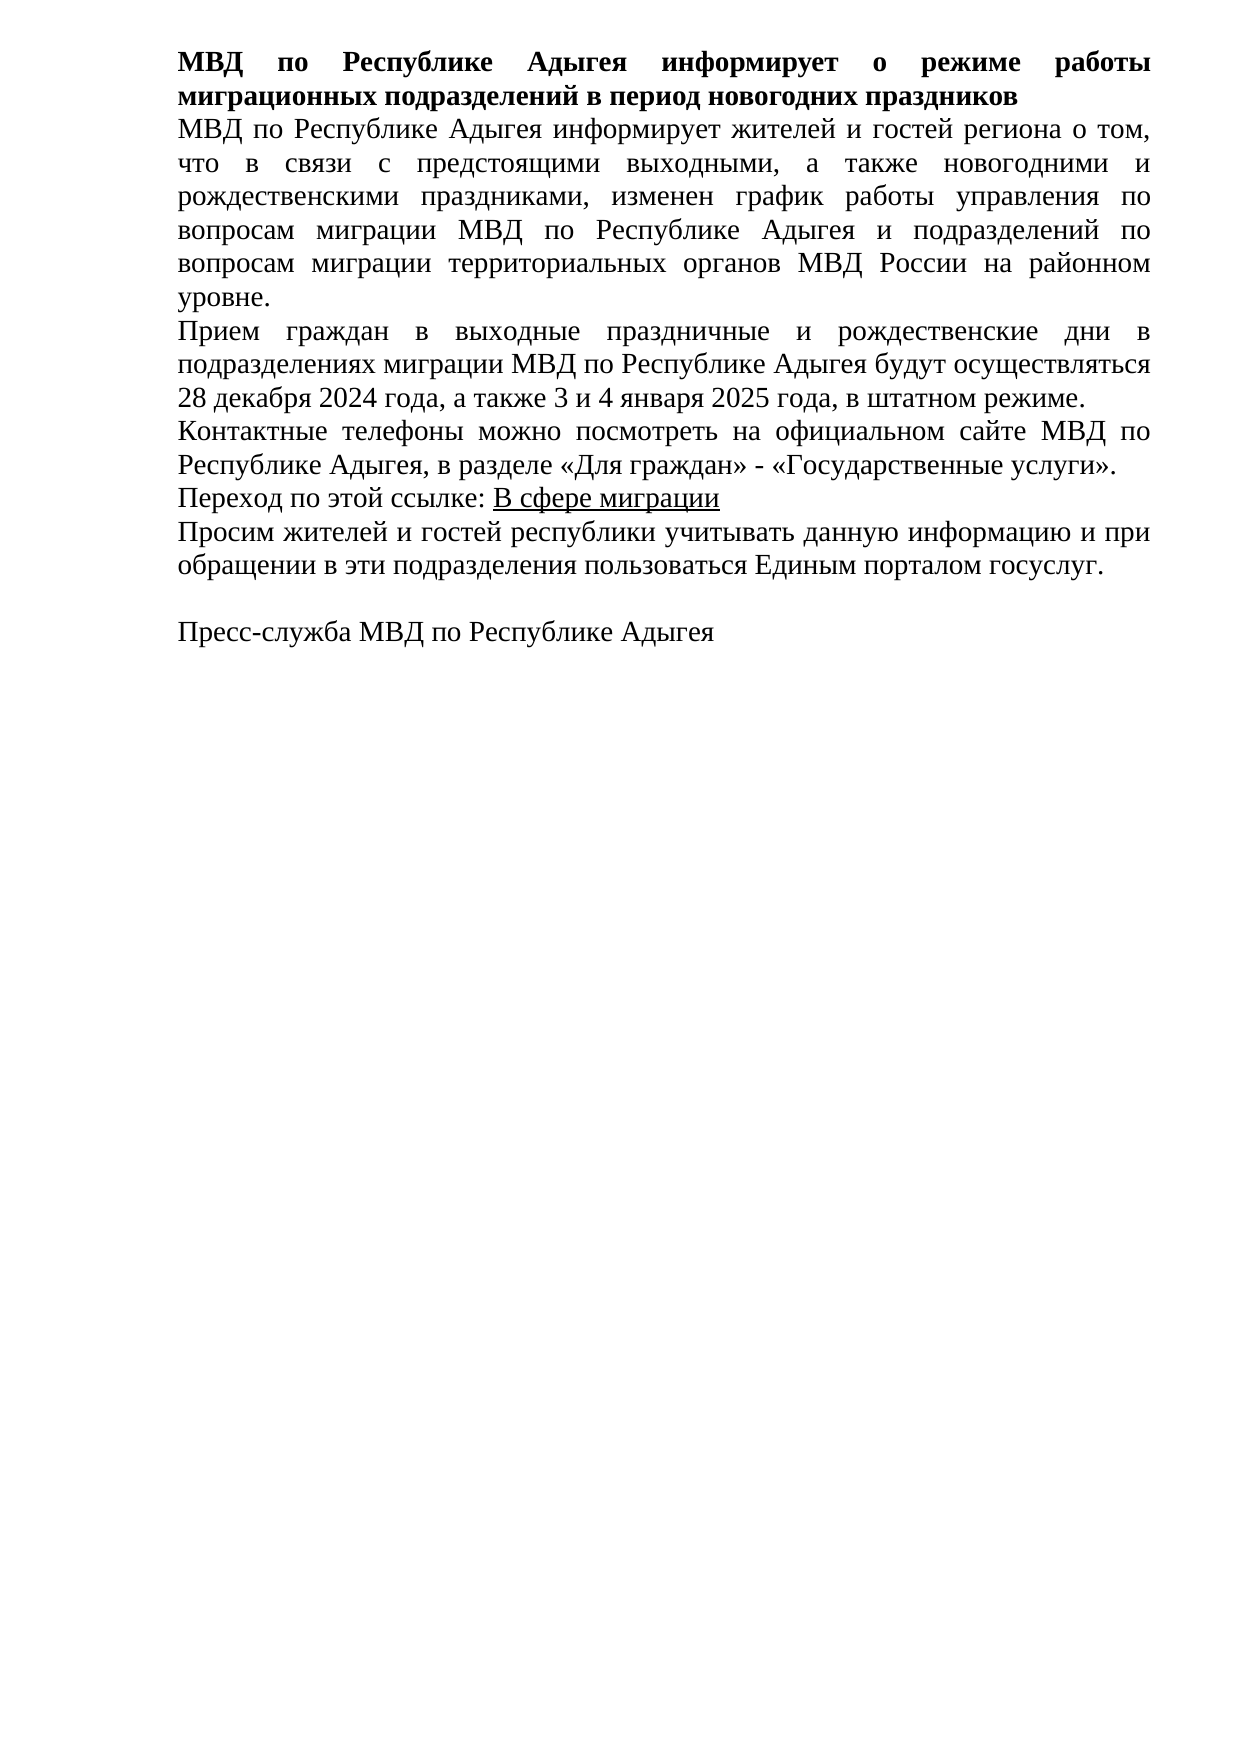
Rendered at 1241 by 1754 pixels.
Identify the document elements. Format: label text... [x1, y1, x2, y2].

text Пресс-служба МВД по Республике Адыгея [177, 614, 1152, 648]
text Просим жителей и гостей республики учитывать данную информацию и при обращении в эти подразделения пользоваться Единым порталом госуслуг. [177, 514, 1152, 581]
subtitle МВД по Республике Адыгея информирует о режиме работы миграционных подразделений в период новогодних праздников [177, 44, 1152, 111]
text Прием граждан в выходные праздничные и рождественские дни в подразделениях миграции МВД по Республике Адыгея будут осуществляться 28 декабря 2024 года, а также 3 и 4 января 2025 года, в штатном режиме. [177, 313, 1152, 413]
text Контактные телефоны можно посмотреть на официальном сайте МВД по Республике Адыгея, в разделе «Для граждан» - «Государственные услуги». [177, 413, 1152, 480]
text Переход по этой ссылке: В сфере миграции [177, 480, 1152, 514]
text МВД по Республике Адыгея информирует жителей и гостей региона о том, что в связи с предстоящими выходными, а также новогодними и рождественскими праздниками, изменен график работы управления по вопросам миграции МВД по Республике Адыгея и подразделений по вопросам миграции территориальных органов МВД России на районном уровне. [177, 111, 1152, 313]
